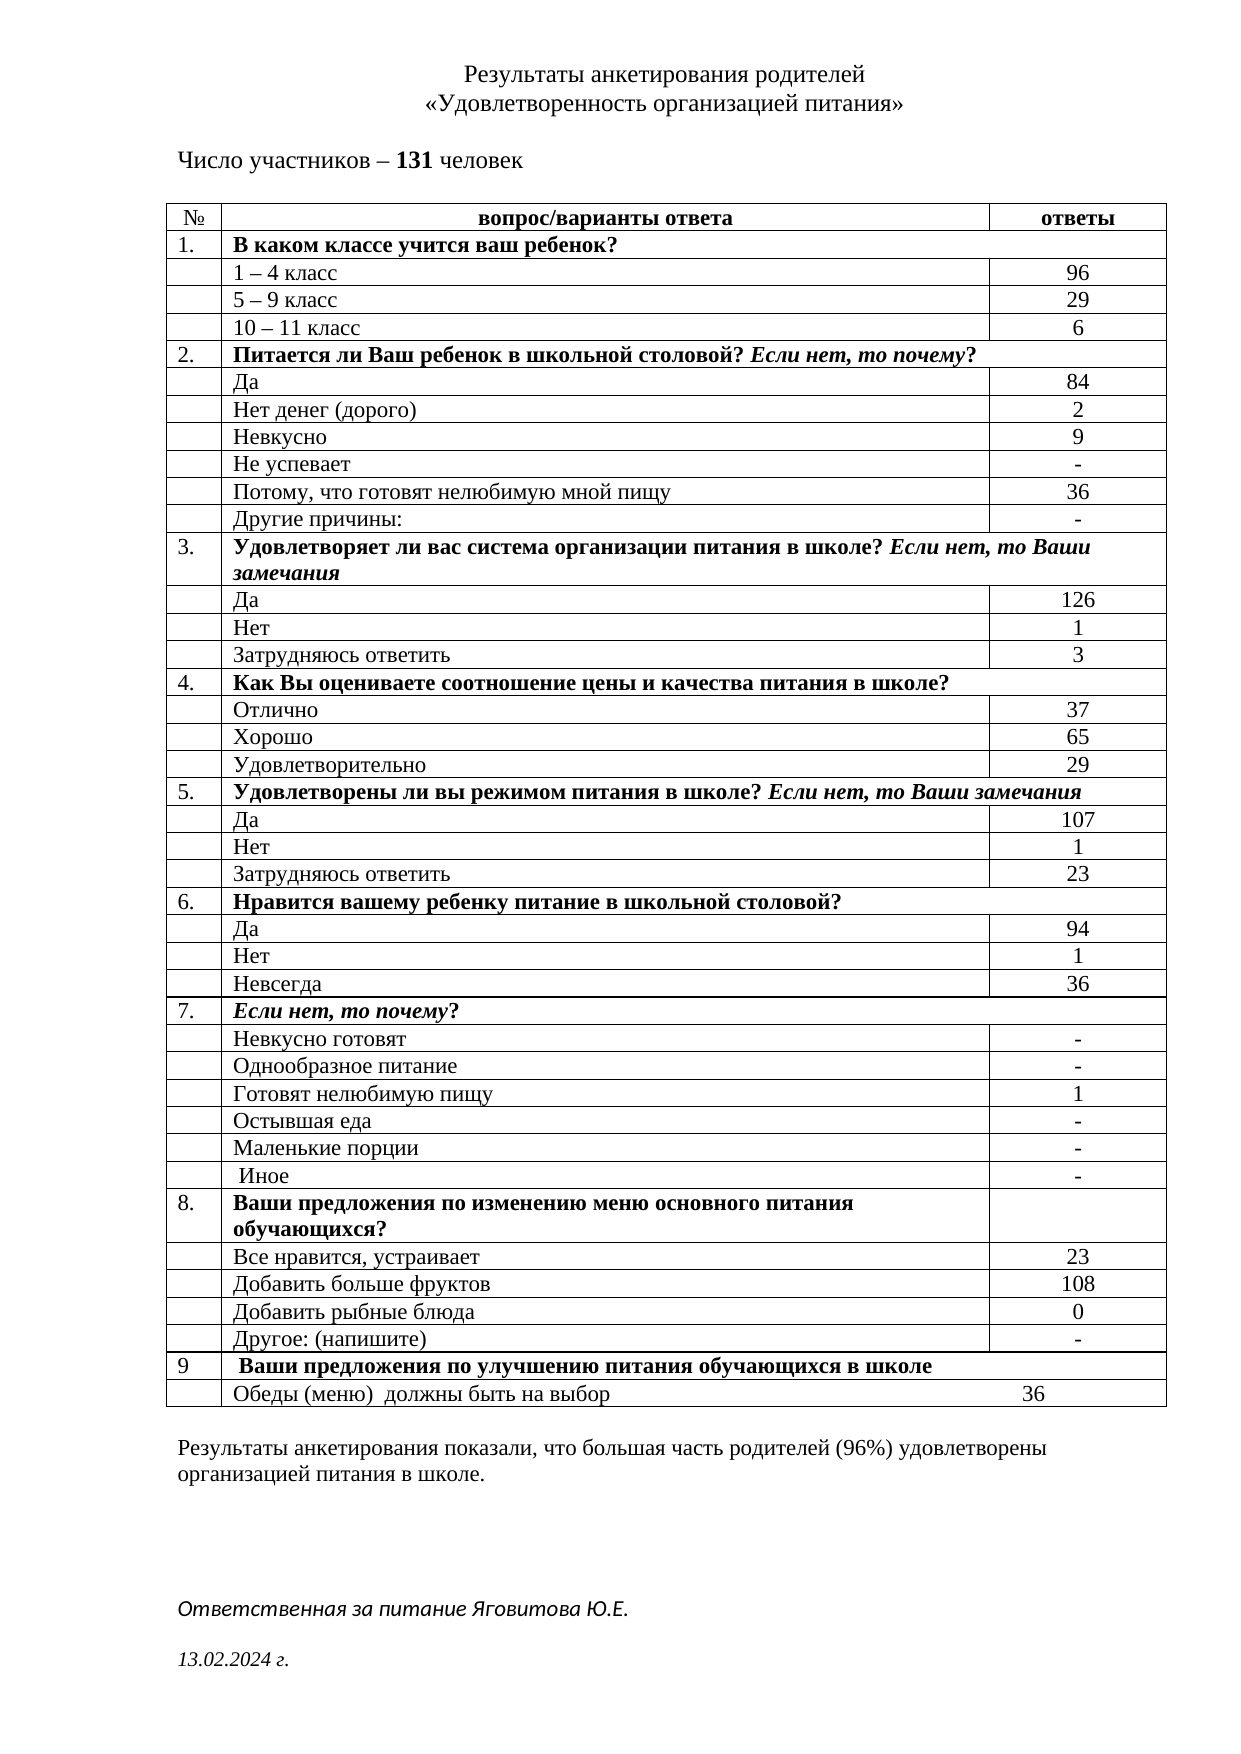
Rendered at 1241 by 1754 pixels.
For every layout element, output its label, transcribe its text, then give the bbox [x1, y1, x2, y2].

table_cell [167, 423, 221, 449]
table_cell Добавить больше фруктов [222, 1270, 989, 1297]
table_cell 9 [990, 423, 1166, 449]
table_cell [167, 1107, 221, 1133]
table_cell 96 [990, 259, 1166, 285]
table_cell 10 – 11 класс [222, 314, 989, 340]
table_cell Добавить рыбные блюда [222, 1298, 989, 1324]
table_cell Обеды (меню) должны быть на выбор 36 [222, 1380, 1166, 1406]
table_cell 23 [990, 860, 1166, 887]
table_cell Нравится вашему ребенку питание в школьной столовой? [222, 888, 1166, 914]
table_cell 9 [167, 1353, 221, 1379]
table_header № [167, 204, 221, 230]
table_cell [167, 1270, 221, 1297]
table_cell Нет [222, 614, 989, 640]
text Ответственная за питание Яговитова Ю.Е. [177, 1594, 1152, 1622]
text Число участников – 131 человек [177, 145, 1152, 174]
table_cell - [990, 1162, 1166, 1188]
table_cell 1 – 4 класс [222, 259, 989, 285]
table_cell Да [222, 915, 989, 942]
table_cell Другие причины: [222, 505, 989, 532]
table_cell 1. [167, 231, 221, 258]
table_cell 1 [990, 833, 1166, 859]
table_cell Другое: (напишите) [222, 1325, 989, 1351]
table_cell [167, 1298, 221, 1324]
table_cell 4. [167, 669, 221, 695]
table_cell [167, 1243, 221, 1269]
table_cell 6 [990, 314, 1166, 340]
table_cell [167, 970, 221, 996]
table_cell [167, 1134, 221, 1161]
table_cell 5. [167, 778, 221, 804]
table_cell [167, 314, 221, 340]
table_cell [167, 724, 221, 750]
table_cell 37 [990, 696, 1166, 722]
table_cell [167, 915, 221, 942]
table_cell Нет [222, 833, 989, 859]
table_cell [167, 259, 221, 285]
table_cell 108 [990, 1270, 1166, 1297]
table_cell [167, 943, 221, 969]
table_cell 29 [990, 286, 1166, 312]
table_cell Нет [222, 943, 989, 969]
table_cell [167, 451, 221, 477]
table_cell 84 [990, 368, 1166, 395]
table_cell Да [222, 806, 989, 832]
table_cell [167, 751, 221, 777]
table_cell 1 [990, 943, 1166, 969]
table_cell Удовлетворяет ли вас система организации питания в школе? Если нет, то Ваши замечания [222, 533, 1166, 585]
text Результаты анкетирования показали, что большая часть родителей (96%) удовлетворены организацией питания в школе. [177, 1434, 1152, 1486]
table_cell 1 [990, 1080, 1166, 1106]
table_cell Иное [222, 1162, 989, 1188]
table_cell Удовлетворены ли вы режимом питания в школе? Если нет, то Ваши замечания [222, 778, 1166, 804]
text Результаты анкетирования родителей [177, 59, 1152, 88]
text «Удовлетворенность организацией питания» [177, 88, 1152, 117]
table_cell Затрудняюсь ответить [222, 860, 989, 887]
table_cell - [990, 1052, 1166, 1078]
table_cell 3 [990, 641, 1166, 668]
table_cell Ваши предложения по изменению меню основного питания обучающихся? [222, 1189, 989, 1242]
table_cell Ваши предложения по улучшению питания обучающихся в школе [222, 1353, 1166, 1379]
table_cell Все нравится, устраивает [222, 1243, 989, 1269]
table_cell [167, 860, 221, 887]
table_cell 94 [990, 915, 1166, 942]
table_cell Однообразное питание [222, 1052, 989, 1078]
table_cell 3. [167, 533, 221, 585]
table_cell [167, 396, 221, 422]
table_cell [167, 586, 221, 613]
table_cell Не успевает [222, 451, 989, 477]
table_cell Удовлетворительно [222, 751, 989, 777]
table_cell 0 [990, 1298, 1166, 1324]
table_cell - [990, 451, 1166, 477]
table_cell 8. [167, 1189, 221, 1242]
table_cell 29 [990, 751, 1166, 777]
table_cell Отлично [222, 696, 989, 722]
table_cell Питается ли Ваш ребенок в школьной столовой? Если нет, то почему? [222, 341, 1166, 367]
table_cell 2. [167, 341, 221, 367]
table_cell - [990, 1325, 1166, 1351]
table_header ответы [990, 204, 1166, 230]
table_cell [990, 1189, 1166, 1242]
table_cell Хорошо [222, 724, 989, 750]
table_cell 5 – 9 класс [222, 286, 989, 312]
table_cell [167, 505, 221, 532]
table_cell Готовят нелюбимую пищу [222, 1080, 989, 1106]
text 13.02.2024 г. [177, 1647, 1152, 1671]
table_cell В каком классе учится ваш ребенок? [222, 231, 1166, 258]
table_cell Потому, что готовят нелюбимую мной пищу [222, 478, 989, 504]
table_cell 36 [990, 970, 1166, 996]
table_cell [167, 1325, 221, 1351]
table_cell 6. [167, 888, 221, 914]
table_cell [167, 806, 221, 832]
table_header вопрос/варианты ответа [222, 204, 989, 230]
table_cell [167, 478, 221, 504]
table_cell [167, 641, 221, 668]
table_cell 7. [167, 998, 221, 1024]
table_cell Затрудняюсь ответить [222, 641, 989, 668]
table_cell - [990, 1025, 1166, 1051]
table_cell Да [222, 586, 989, 613]
table_cell [167, 833, 221, 859]
table_cell Невкусно [222, 423, 989, 449]
table_cell 2 [990, 396, 1166, 422]
table_cell 65 [990, 724, 1166, 750]
table_cell 36 [990, 478, 1166, 504]
table_cell [167, 1052, 221, 1078]
table_cell [167, 1080, 221, 1106]
table_cell [167, 696, 221, 722]
table_cell Невсегда [222, 970, 989, 996]
table_cell [167, 1380, 221, 1406]
table_cell Если нет, то почему? [222, 998, 1166, 1024]
table_cell 23 [990, 1243, 1166, 1269]
table_cell [167, 614, 221, 640]
table_cell Как Вы оцениваете соотношение цены и качества питания в школе? [222, 669, 1166, 695]
table_cell - [990, 505, 1166, 532]
table_cell Маленькие порции [222, 1134, 989, 1161]
table_cell [167, 1025, 221, 1051]
table_cell - [990, 1134, 1166, 1161]
table_cell [167, 368, 221, 395]
table_cell [167, 1162, 221, 1188]
table_cell Да [222, 368, 989, 395]
table_cell Остывшая еда [222, 1107, 989, 1133]
table_cell 126 [990, 586, 1166, 613]
table_cell 1 [990, 614, 1166, 640]
table_cell Нет денег (дорого) [222, 396, 989, 422]
table_cell - [990, 1107, 1166, 1133]
table_cell 107 [990, 806, 1166, 832]
table_cell [167, 286, 221, 312]
table_cell Невкусно готовят [222, 1025, 989, 1051]
